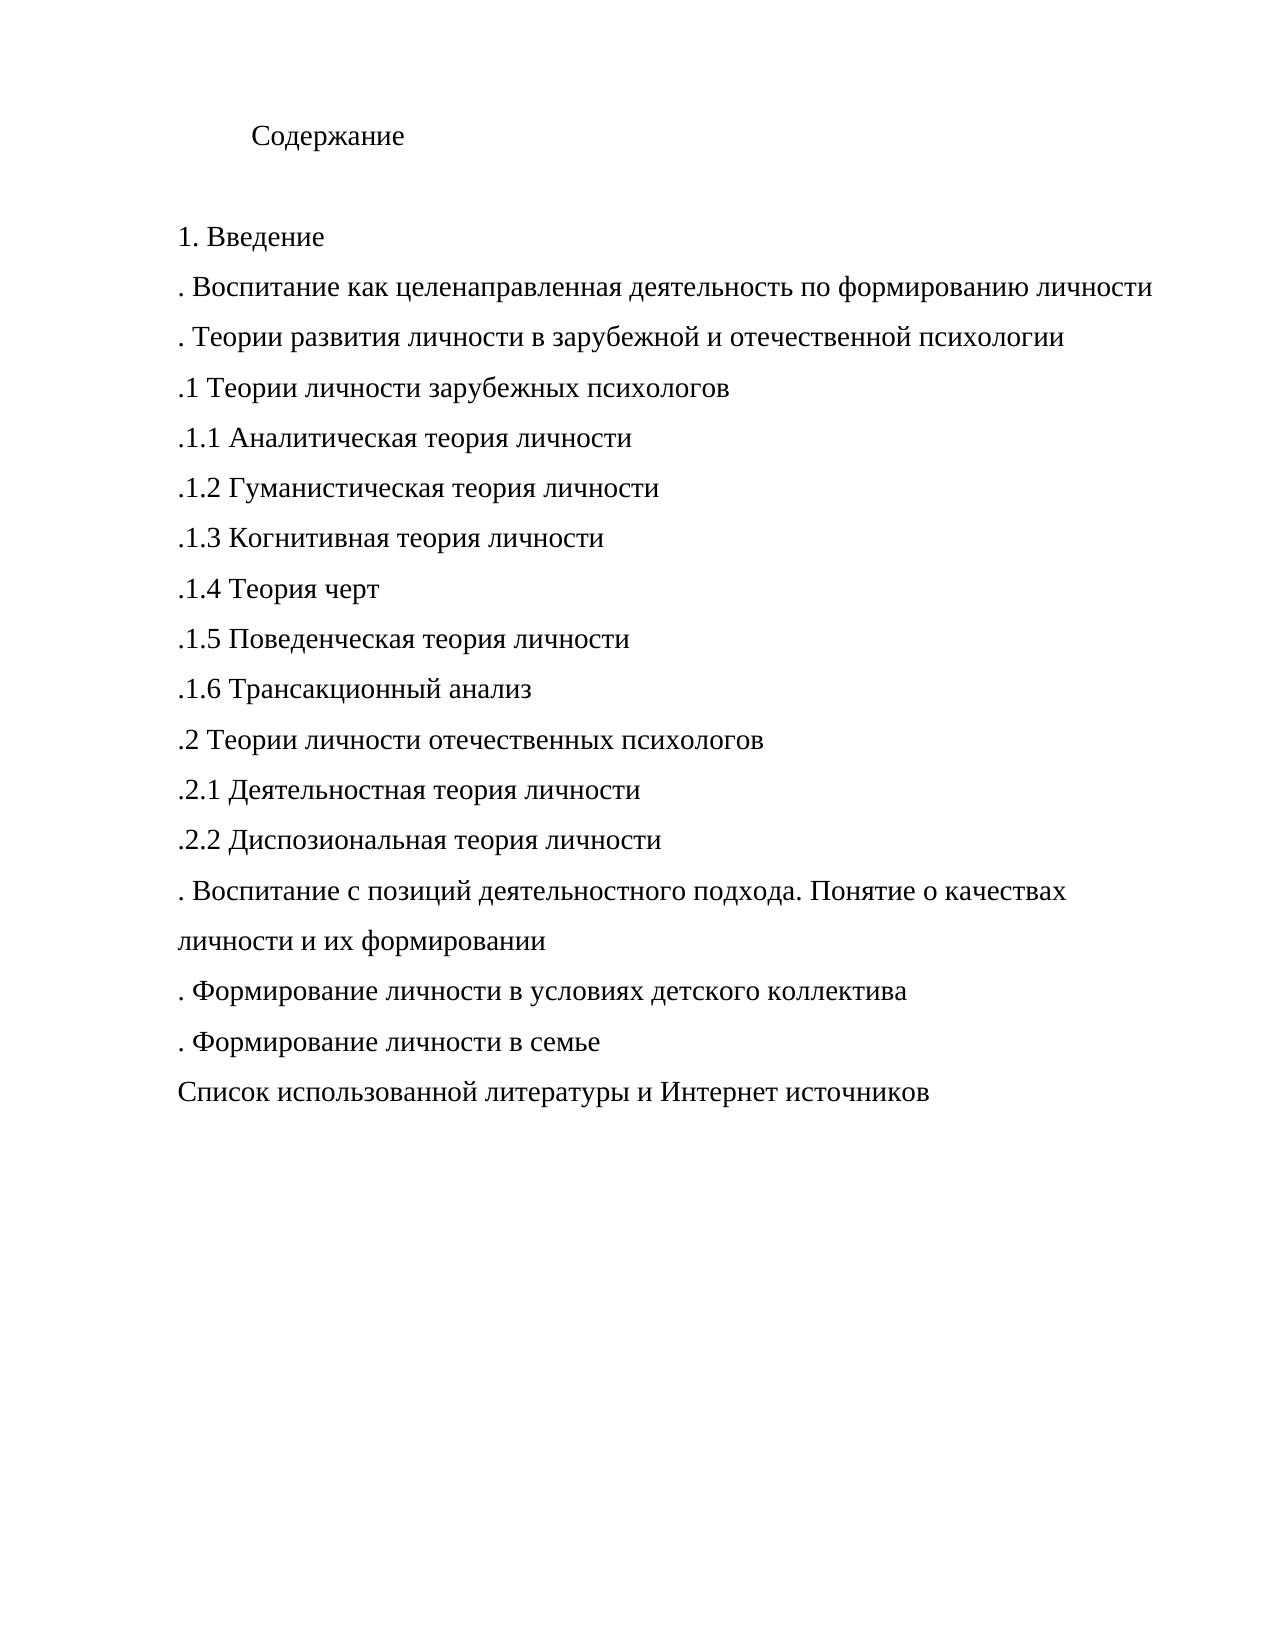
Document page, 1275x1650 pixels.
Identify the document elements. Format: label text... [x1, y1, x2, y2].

text .1.6 Трансакционный анализ [177, 672, 1186, 705]
text .2.1 Деятельностная теория личности [177, 772, 1186, 806]
text Список использованной литературы и Интернет источников [177, 1074, 1186, 1108]
text .1.4 Теория черт [177, 571, 1186, 604]
text .1.2 Гуманистическая теория личности [177, 470, 1186, 504]
text . Воспитание с позиций деятельностного подхода. Понятие о качествах личности и их формировании [177, 873, 1186, 957]
text .1.5 Поведенческая теория личности [177, 621, 1186, 655]
text .1 Теории личности зарубежных психологов [177, 370, 1186, 403]
text .1.3 Когнитивная теория личности [177, 521, 1186, 554]
text .2.2 Диспозиональная теория личности [177, 822, 1186, 856]
text . Формирование личности в условиях детского коллектива [177, 973, 1186, 1007]
text 1. Введение [177, 219, 1186, 252]
text . Воспитание как целенаправленная деятельность по формированию личности [177, 269, 1186, 303]
text .1.1 Аналитическая теория личности [177, 420, 1186, 453]
text Содержание [177, 118, 1186, 152]
text . Формирование личности в семье [177, 1024, 1186, 1057]
text . Теории развития личности в зарубежной и отечественной психологии [177, 319, 1186, 353]
text .2 Теории личности отечественных психологов [177, 722, 1186, 755]
